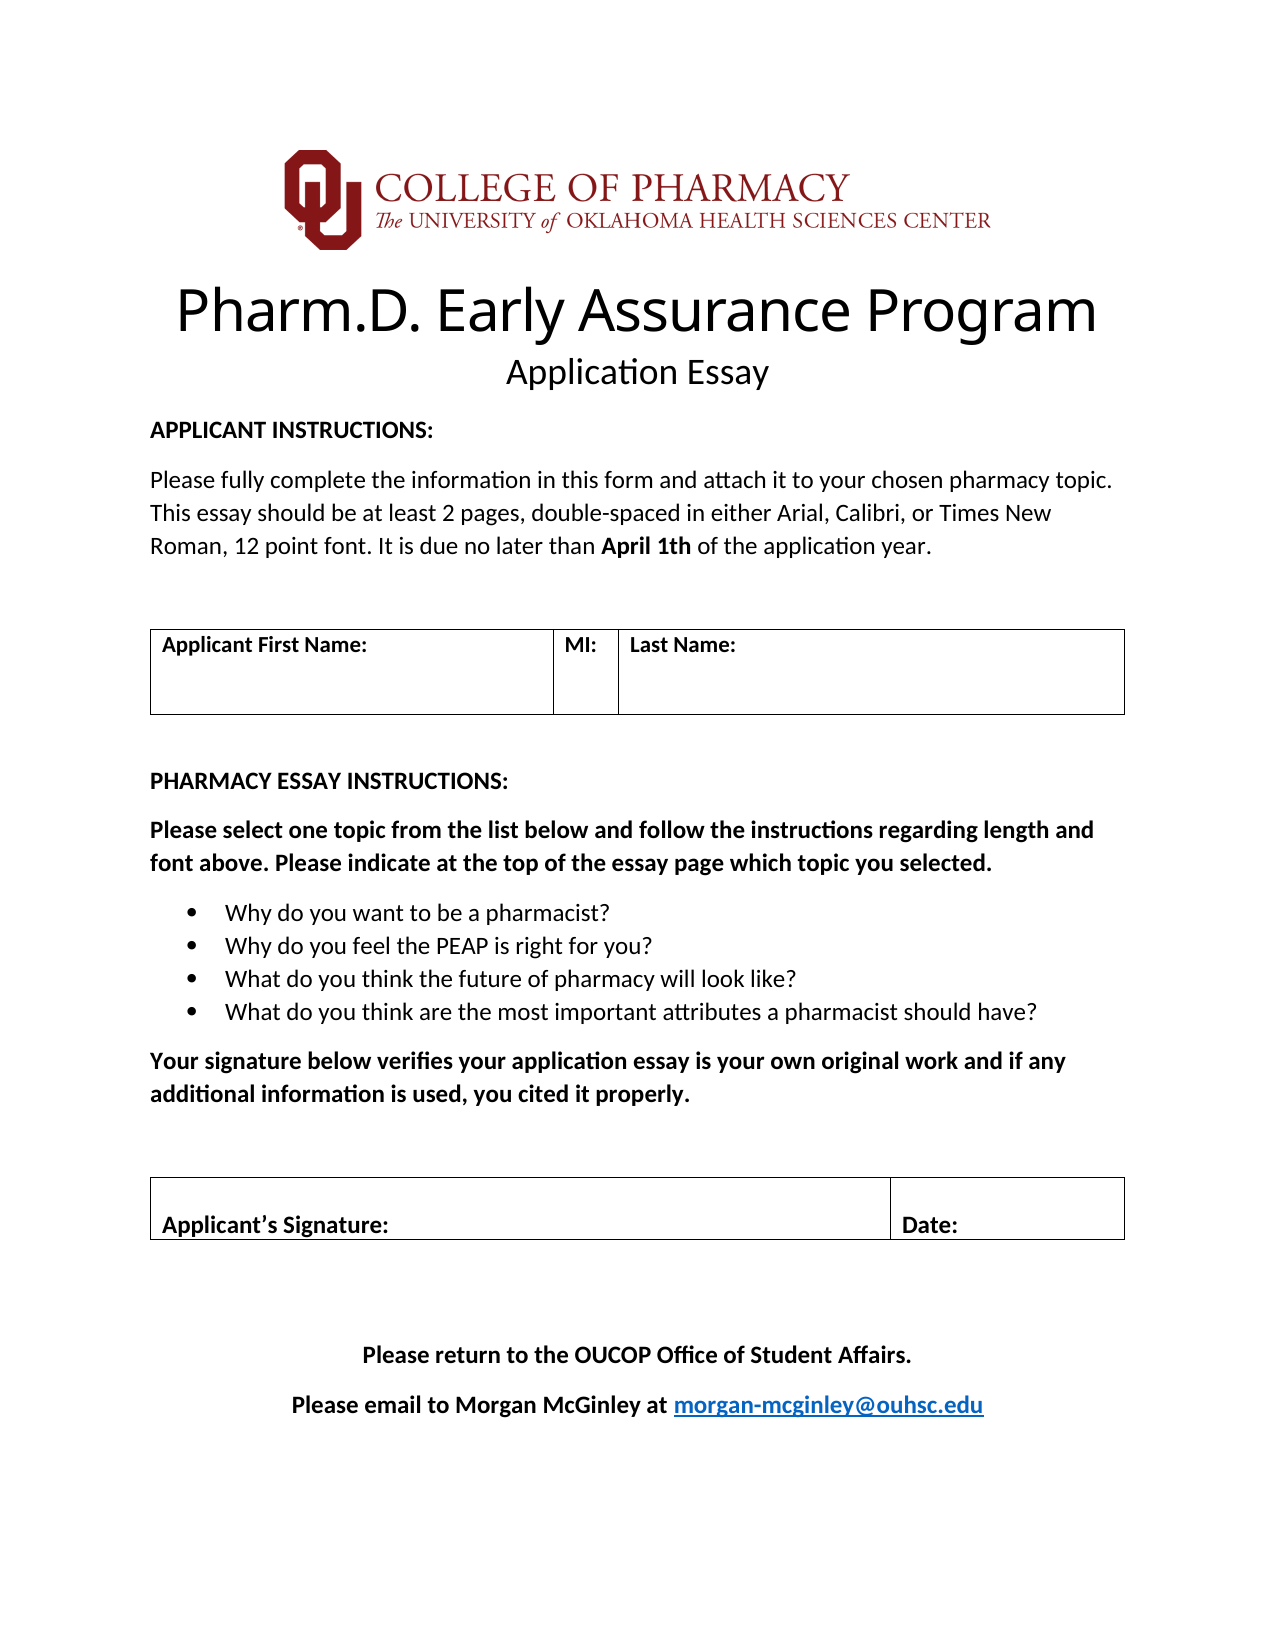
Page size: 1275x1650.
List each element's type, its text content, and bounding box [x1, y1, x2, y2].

table_header Applicant’s Signature: [151, 1178, 890, 1239]
title Pharm.D. Early Assurance Program [150, 269, 1125, 348]
text APPLICANT INSTRUCTIONS: [150, 414, 1125, 445]
list Why do you feel the PEAP is right for you? [187, 930, 1125, 960]
table_header Applicant First Name: [151, 630, 553, 714]
list What do you think the future of pharmacy will look like? [187, 963, 1125, 993]
text Please email to Morgan McGinley at morgan-mcginley@ouhsc.edu [150, 1389, 1125, 1420]
list Why do you want to be a pharmacist? [187, 897, 1125, 927]
list What do you think are the most important attributes a pharmacist should have? [187, 996, 1125, 1026]
text Application Essay [150, 348, 1125, 394]
text Please select one topic from the list below and follow the instructions regarding length and font above. Please indicate at the top of the essay page which topic you selected. [150, 814, 1125, 878]
text Your signature below verifies your application essay is your own original work and if any additional information is used, you cited it properly. [150, 1045, 1125, 1109]
table_header Date: [891, 1178, 1124, 1239]
table_header Last Name: [619, 630, 1124, 714]
table_header MI: [554, 630, 618, 714]
text PHARMACY ESSAY INSTRUCTIONS: [150, 765, 1125, 795]
text Please return to the OUCOP Office of Student Affairs. [150, 1339, 1125, 1370]
text Please fully complete the information in this form and attach it to your chosen pharmacy topic. This essay should be at least 2 pages, double-spaced in either Arial, Calibri, or Times New Roman, 12 point font. It is due no later than April 1th of the application year. [150, 464, 1125, 560]
picture [284, 150, 991, 250]
